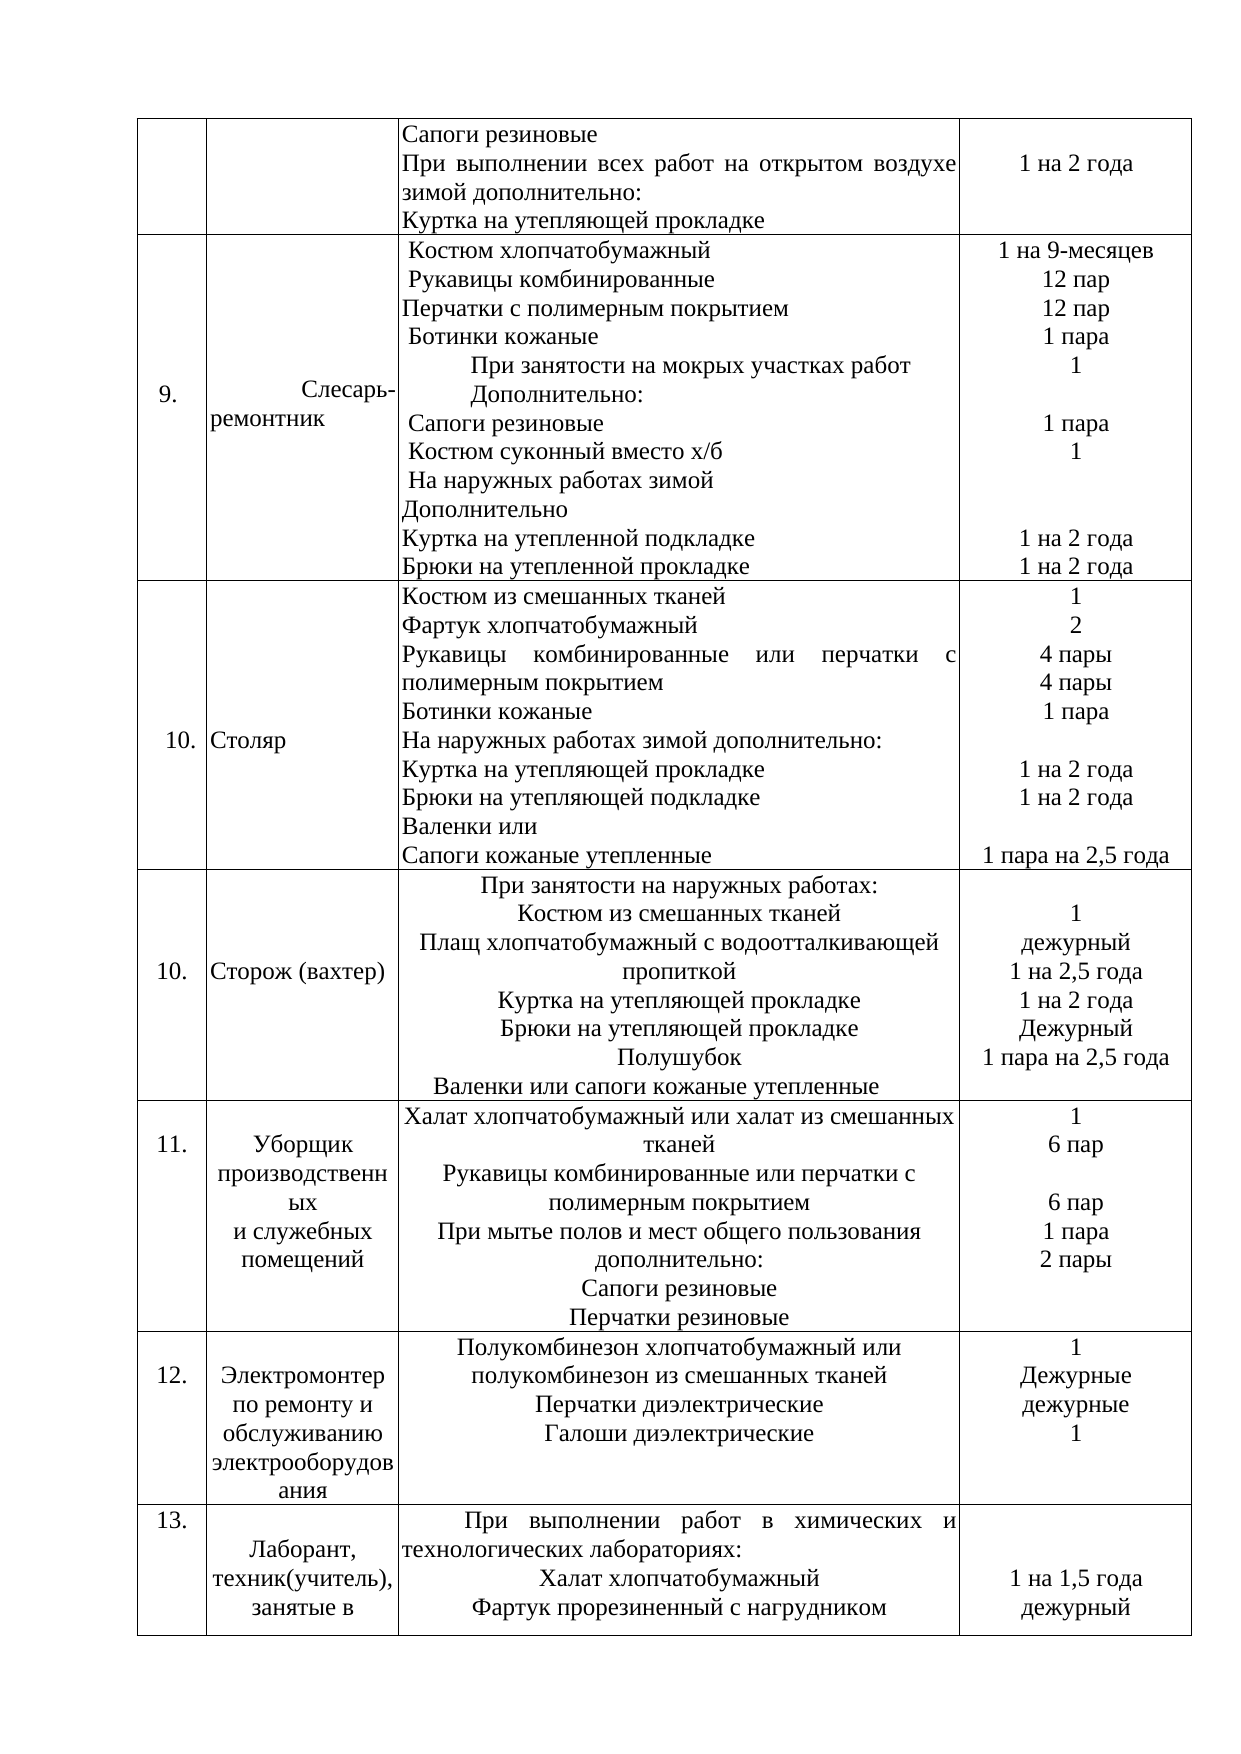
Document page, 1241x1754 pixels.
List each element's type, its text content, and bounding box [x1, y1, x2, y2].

table_cell При занятости на наружных работах: Костюм из смешанных тканей Плащ хлопчатобумажный с водоотталкивающей пропиткой Куртка на утепляющей прокладке Брюки на утепляющей прокладке Полушубок Валенки или сапоги кожаные утепленные [399, 870, 959, 1100]
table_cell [399, 1505, 959, 1635]
table_cell Электромонтер по ремонту и обслуживанию электрооборудования [207, 1332, 398, 1504]
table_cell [399, 119, 959, 234]
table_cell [207, 119, 398, 234]
table_cell 1 Дежурные дежурные 1 [960, 1332, 1191, 1504]
table_cell 10. [138, 870, 206, 1100]
table_cell 10. [138, 581, 206, 869]
table_cell 9. [138, 235, 206, 580]
table_cell Костюм из смешанных тканей Фартук хлопчатобумажный Рукавицы комбинированные или перчатки с полимерным покрытием Ботинки кожаные На наружных работах зимой дополнительно: Куртка на утепляющей прокладке Брюки на утепляющей подкладке Валенки или Сапоги кожаные утепленные [399, 581, 959, 869]
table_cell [960, 119, 1191, 234]
table_cell 1 6 пар 6 пар 1 пара 2 пары [960, 1101, 1191, 1331]
table_cell Столяр [207, 581, 398, 869]
table_cell 8. [138, 119, 206, 234]
table_cell 1 дежурный 1 на 2,5 года 1 на 2 года Дежурный 1 пара на 2,5 года [960, 870, 1191, 1100]
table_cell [960, 1505, 1191, 1635]
table_cell 12. [138, 1332, 206, 1504]
table_cell Костюм хлопчатобумажный Рукавицы комбинированные Перчатки с полимерным покрытием Ботинки кожаные При занятости на мокрых участках работ Дополнительно: Сапоги резиновые Костюм суконный вместо х/б На наружных работах зимой Дополнительно Куртка на утепленной подкладке Брюки на утепленной прокладке [399, 235, 959, 580]
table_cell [207, 1505, 398, 1635]
table_cell Уборщик производственных и служебных помещений [207, 1101, 398, 1331]
table_cell Полукомбинезон хлопчатобумажный или полукомбинезон из смешанных тканей Перчатки диэлектрические Галоши диэлектрические [399, 1332, 959, 1504]
table_cell 13. [138, 1505, 206, 1635]
table_cell 1 2 4 пары 4 пары 1 пара 1 на 2 года 1 на 2 года 1 пара на 2,5 года [960, 581, 1191, 869]
table_cell Слесарь-ремонтник [207, 235, 398, 580]
table_cell 1 на 9-месяцев 12 пар 12 пар 1 пара 1 1 пара 1 1 на 2 года 1 на 2 года [960, 235, 1191, 580]
table_cell 11. [138, 1101, 206, 1331]
table_cell Сторож (вахтер) [207, 870, 398, 1100]
table_cell Халат хлопчатобумажный или халат из смешанных тканей Рукавицы комбинированные или перчатки с полимерным покрытием При мытье полов и мест общего пользования дополнительно: Сапоги резиновые Перчатки резиновые [399, 1101, 959, 1331]
